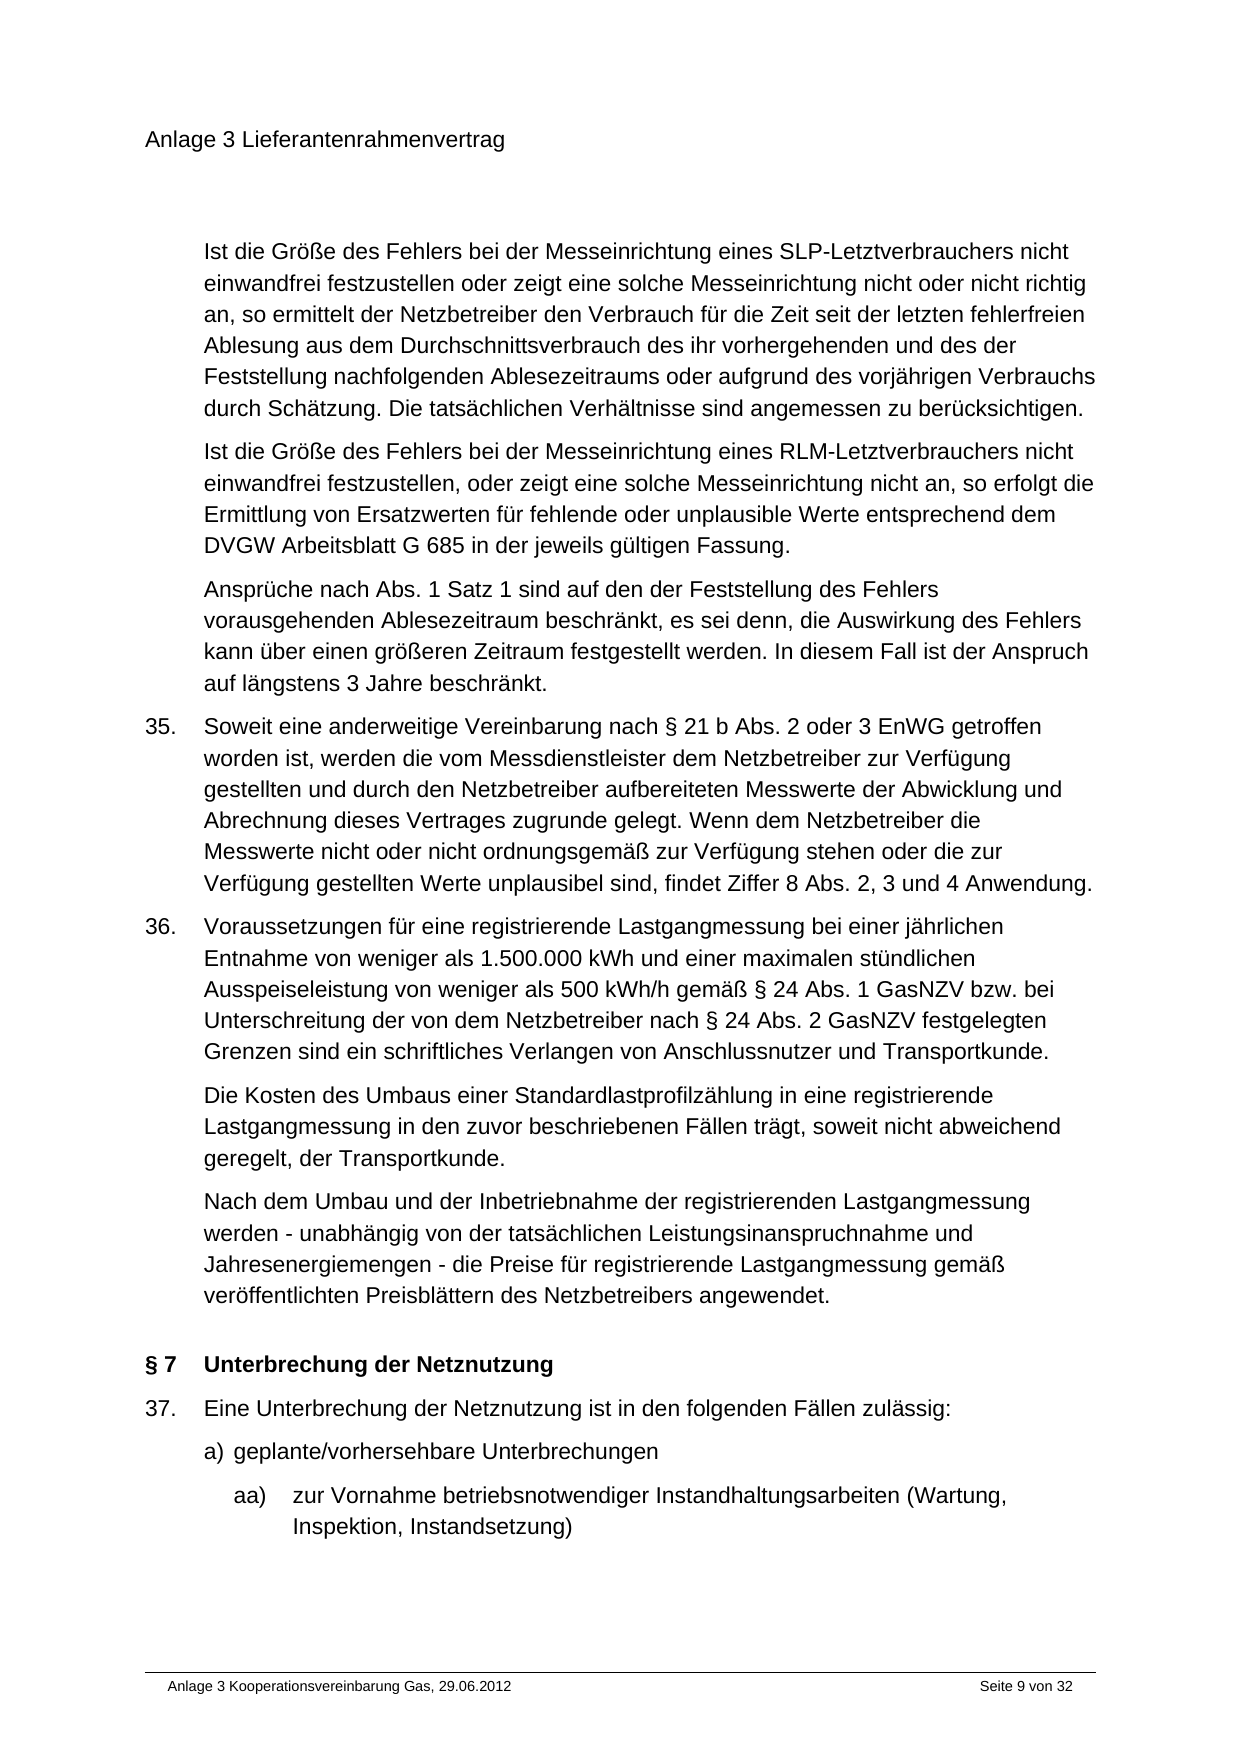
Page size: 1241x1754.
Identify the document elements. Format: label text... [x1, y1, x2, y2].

list geplante/vorhersehbare Unterbrechungen [204, 1433, 1096, 1464]
text Ist die Größe des Fehlers bei der Messeinrichtung eines RLM-Letztverbrauchers nicht einwandfrei festzustellen, oder zeigt eine solche Messeinrichtung nicht an, so erfolgt die Ermittlung von Ersatzwerten für fehlende oder unplausible Werte entsprechend dem DVGW Arbeitsblatt G 685 in der jeweils gültigen Fassung. [204, 433, 1096, 558]
text Nach dem Umbau und der Inbetriebnahme der registrierenden Lastgangmessung werden - unabhängig von der tatsächlichen Leistungsinanspruchnahme und Jahresenergiemengen - die Preise für registrierende Lastgangmessung gemäß veröffentlichten Preisblättern des Netzbetreibers angewendet. [204, 1183, 1096, 1308]
list Eine Unterbrechung der Netznutzung ist in den folgenden Fällen zulässig: [145, 1389, 1096, 1421]
text Ist die Größe des Fehlers bei der Messeinrichtung eines SLP-Letztverbrauchers nicht einwandfrei festzustellen oder zeigt eine solche Messeinrichtung nicht oder nicht richtig an, so ermittelt der Netzbetreiber den Verbrauch für die Zeit seit der letzten fehlerfreien Ablesung aus dem Durchschnittsverbrauch des ihr vorhergehenden und des der Feststellung nachfolgenden Ablesezeitraums oder aufgrund des vorjährigen Verbrauchs durch Schätzung. Die tatsächlichen Verhältnisse sind angemessen zu berücksichtigen. [204, 233, 1096, 421]
list zur Vornahme betriebsnotwendiger Instandhaltungsarbeiten (Wartung, Inspektion, Instandsetzung) [233, 1477, 1096, 1539]
list Unterbrechung der Netznutzung [145, 1346, 1096, 1377]
text Ansprüche nach Abs. 1 Satz 1 sind auf den der Feststellung des Fehlers vorausgehenden Ablesezeitraum beschränkt, es sei denn, die Auswirkung des Fehlers kann über einen größeren Zeitraum festgestellt werden. In diesem Fall ist der Anspruch auf längstens 3 Jahre beschränkt. [204, 571, 1096, 696]
list Voraussetzungen für eine registrierende Lastgangmessung bei einer jährlichen Entnahme von weniger als 1.500.000 kWh und einer maximalen stündlichen Ausspeiseleistung von weniger als 500 kWh/h gemäß § 24 Abs. 1 GasNZV bzw. bei Unterschreitung der von dem Netzbetreiber nach § 24 Abs. 2 GasNZV festgelegten Grenzen sind ein schriftliches Verlangen von Anschlussnutzer und Transportkunde. [145, 908, 1096, 1064]
list Soweit eine anderweitige Vereinbarung nach § 21 b Abs. 2 oder 3 EnWG getroffen worden ist, werden die vom Messdienstleister dem Netzbetreiber zur Verfügung gestellten und durch den Netzbetreiber aufbereiteten Messwerte der Abwicklung und Abrechnung dieses Vertrages zugrunde gelegt. Wenn dem Netzbetreiber die Messwerte nicht oder nicht ordnungsgemäß zur Verfügung stehen oder die zur Verfügung gestellten Werte unplausibel sind, findet Ziffer 8 Abs. 2, 3 und 4 Anwendung. [145, 708, 1096, 896]
text Die Kosten des Umbaus einer Standardlastprofilzählung in eine registrierende Lastgangmessung in den zuvor beschriebenen Fällen trägt, soweit nicht abweichend geregelt, der Transportkunde. [204, 1077, 1096, 1171]
